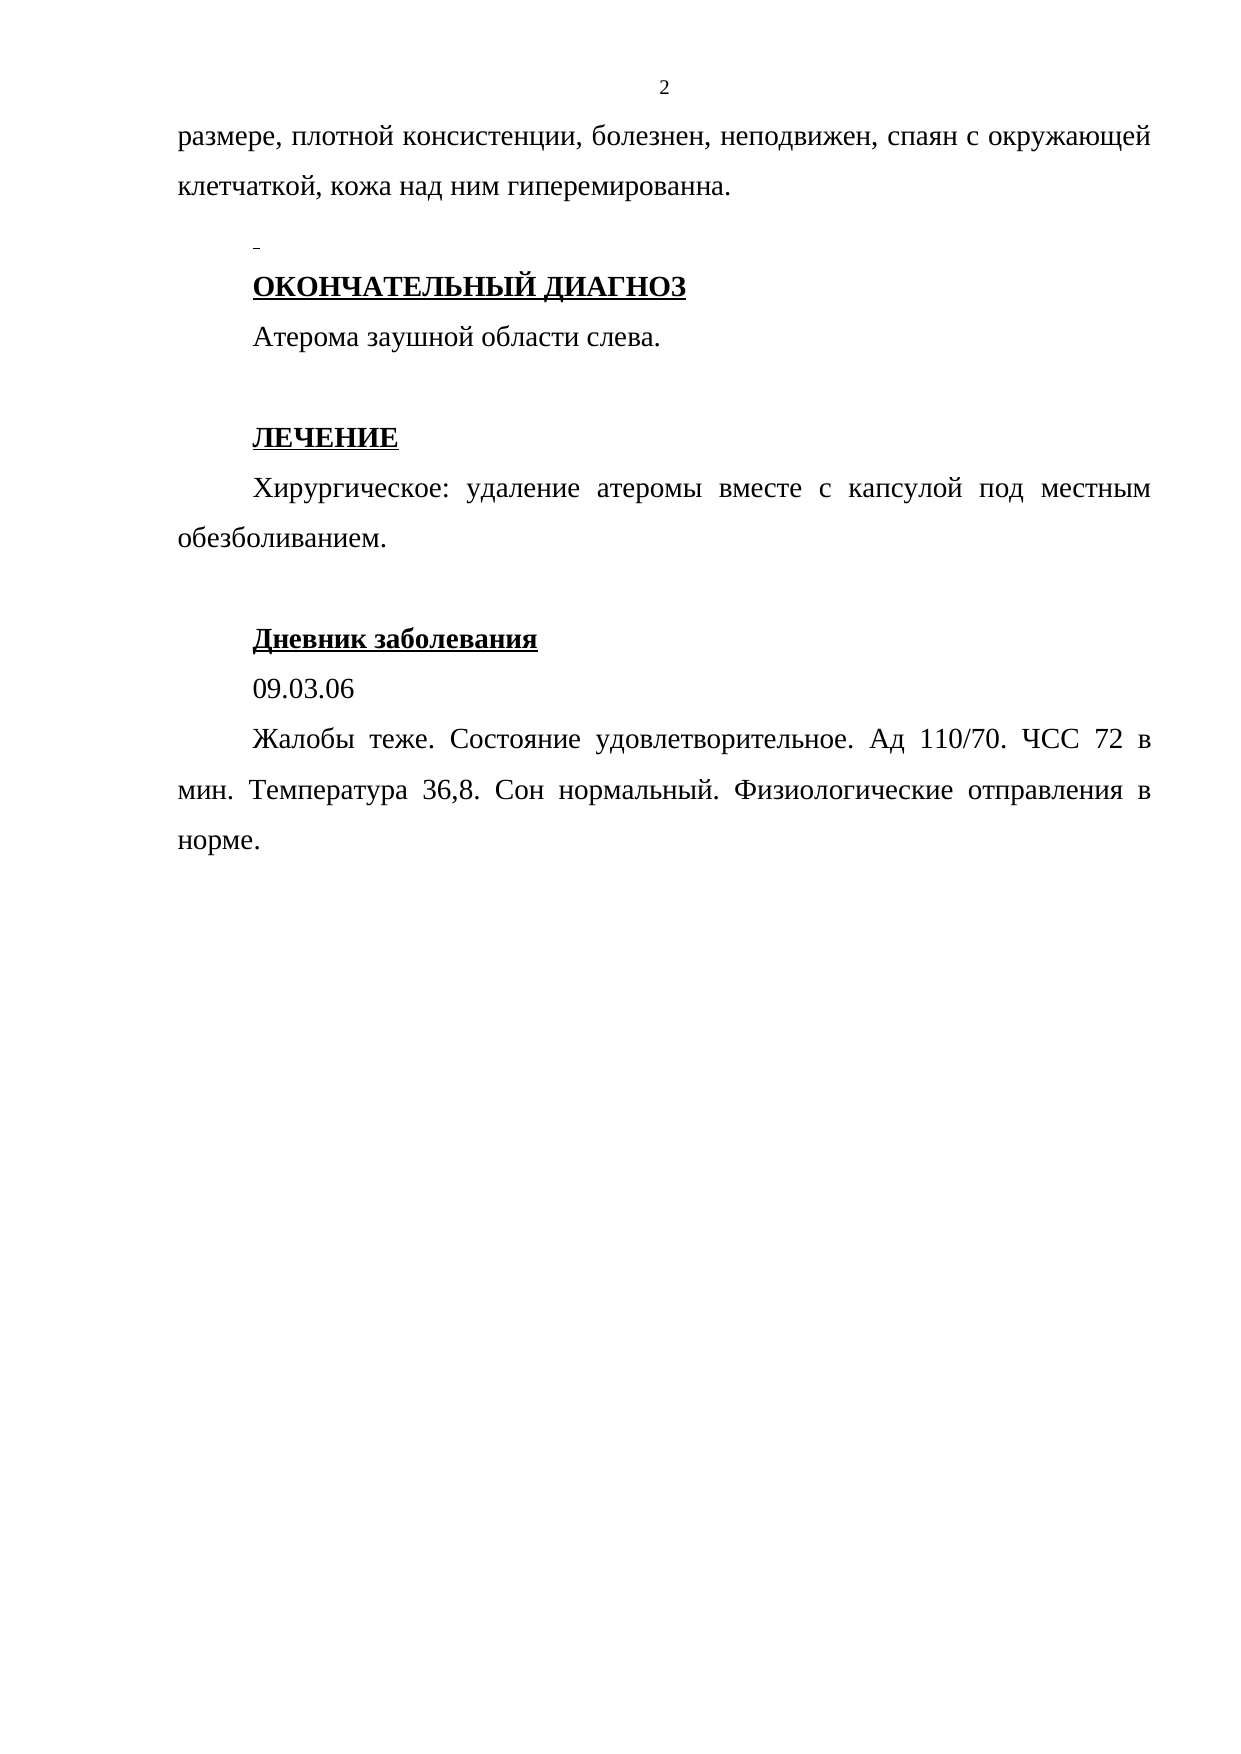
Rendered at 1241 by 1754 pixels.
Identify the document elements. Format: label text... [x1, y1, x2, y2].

subtitle ОКОНЧАТЕЛЬНЫЙ ДИАГНОЗ [177, 269, 1152, 303]
text Жалобы теже. Состояние удовлетворительное. Ад 110/70. ЧСС 72 в мин. Температура 36,8. Сон нормальный. Физиологические отправления в норме. [177, 722, 1152, 856]
subtitle ЛЕЧЕНИЕ [177, 420, 1152, 453]
text Дневник заболевания [177, 621, 1152, 655]
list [177, 118, 1152, 202]
text 09.03.06 [177, 672, 1152, 705]
text Хирургическое: удаление атеромы вместе с капсулой под местным обезболиванием. [177, 470, 1152, 554]
text Атерома заушной области слева. [177, 319, 1152, 353]
